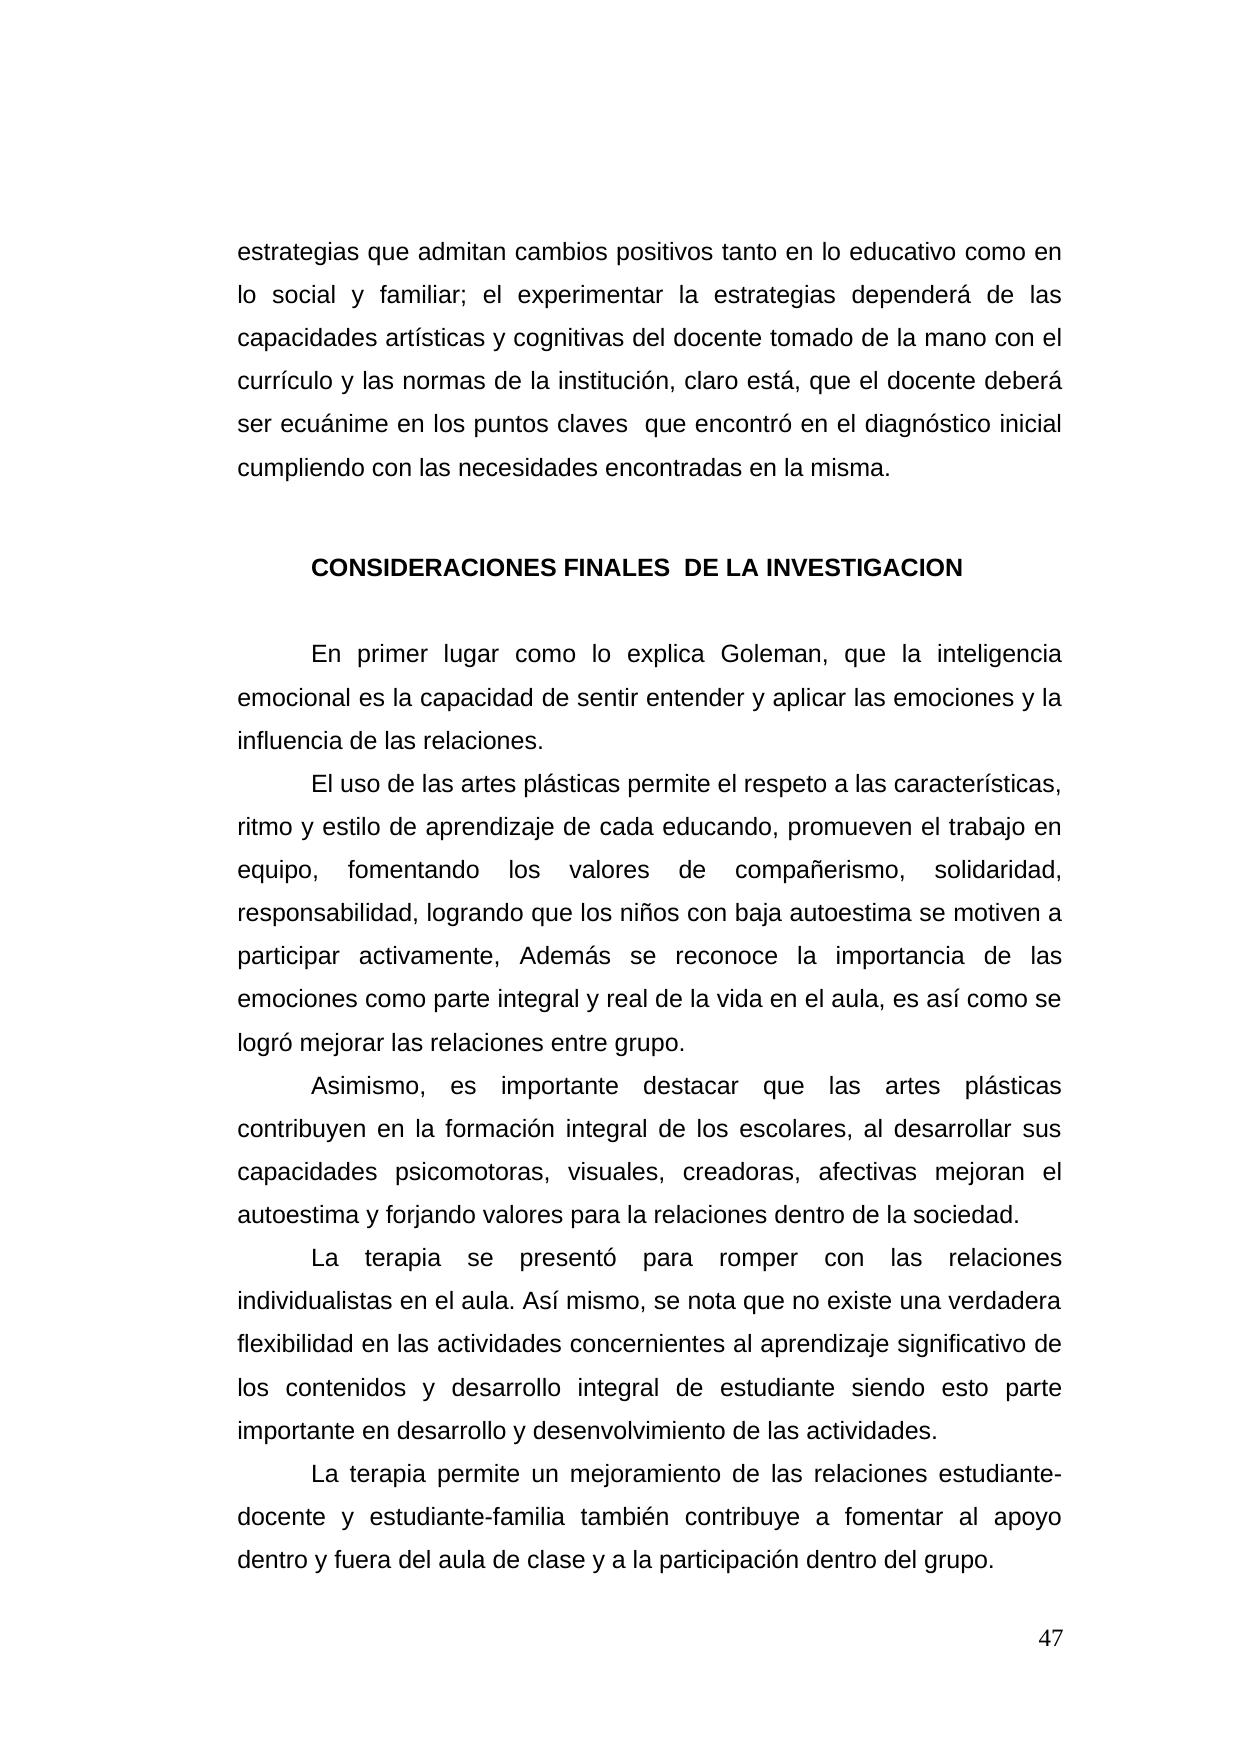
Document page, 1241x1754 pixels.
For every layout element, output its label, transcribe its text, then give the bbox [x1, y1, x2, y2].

text En primer lugar como lo explica Goleman, que la inteligencia emocional es la capacidad de sentir entender y aplicar las emociones y la influencia de las relaciones. [237, 639, 1063, 754]
text El uso de las artes plásticas permite el respeto a las características, ritmo y estilo de aprendizaje de cada educando, promueven el trabajo en equipo, fomentando los valores de compañerismo, solidaridad, responsabilidad, logrando que los niños con baja autoestima se motiven a participar activamente, Además se reconoce la importancia de las emociones como parte integral y real de la vida en el aula, es así como se logró mejorar las relaciones entre grupo. [237, 769, 1063, 1056]
text CONSIDERACIONES FINALES DE LA INVESTIGACION [237, 553, 1063, 582]
text La terapia se presentó para romper con las relaciones individualistas en el aula. Así mismo, se nota que no existe una verdadera flexibilidad en las actividades concernientes al aprendizaje significativo de los contenidos y desarrollo integral de estudiante siendo esto parte importante en desarrollo y desenvolvimiento de las actividades. [237, 1243, 1063, 1444]
text La terapia permite un mejoramiento de las relaciones estudiante-docente y estudiante-familia también contribuye a fomentar al apoyo dentro y fuera del aula de clase y a la participación dentro del grupo. [237, 1459, 1063, 1574]
text Asimismo, es importante destacar que las artes plásticas contribuyen en la formación integral de los escolares, al desarrollar sus capacidades psicomotoras, visuales, creadoras, afectivas mejoran el autoestima y forjando valores para la relaciones dentro de la sociedad. [237, 1071, 1063, 1229]
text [237, 237, 1063, 481]
